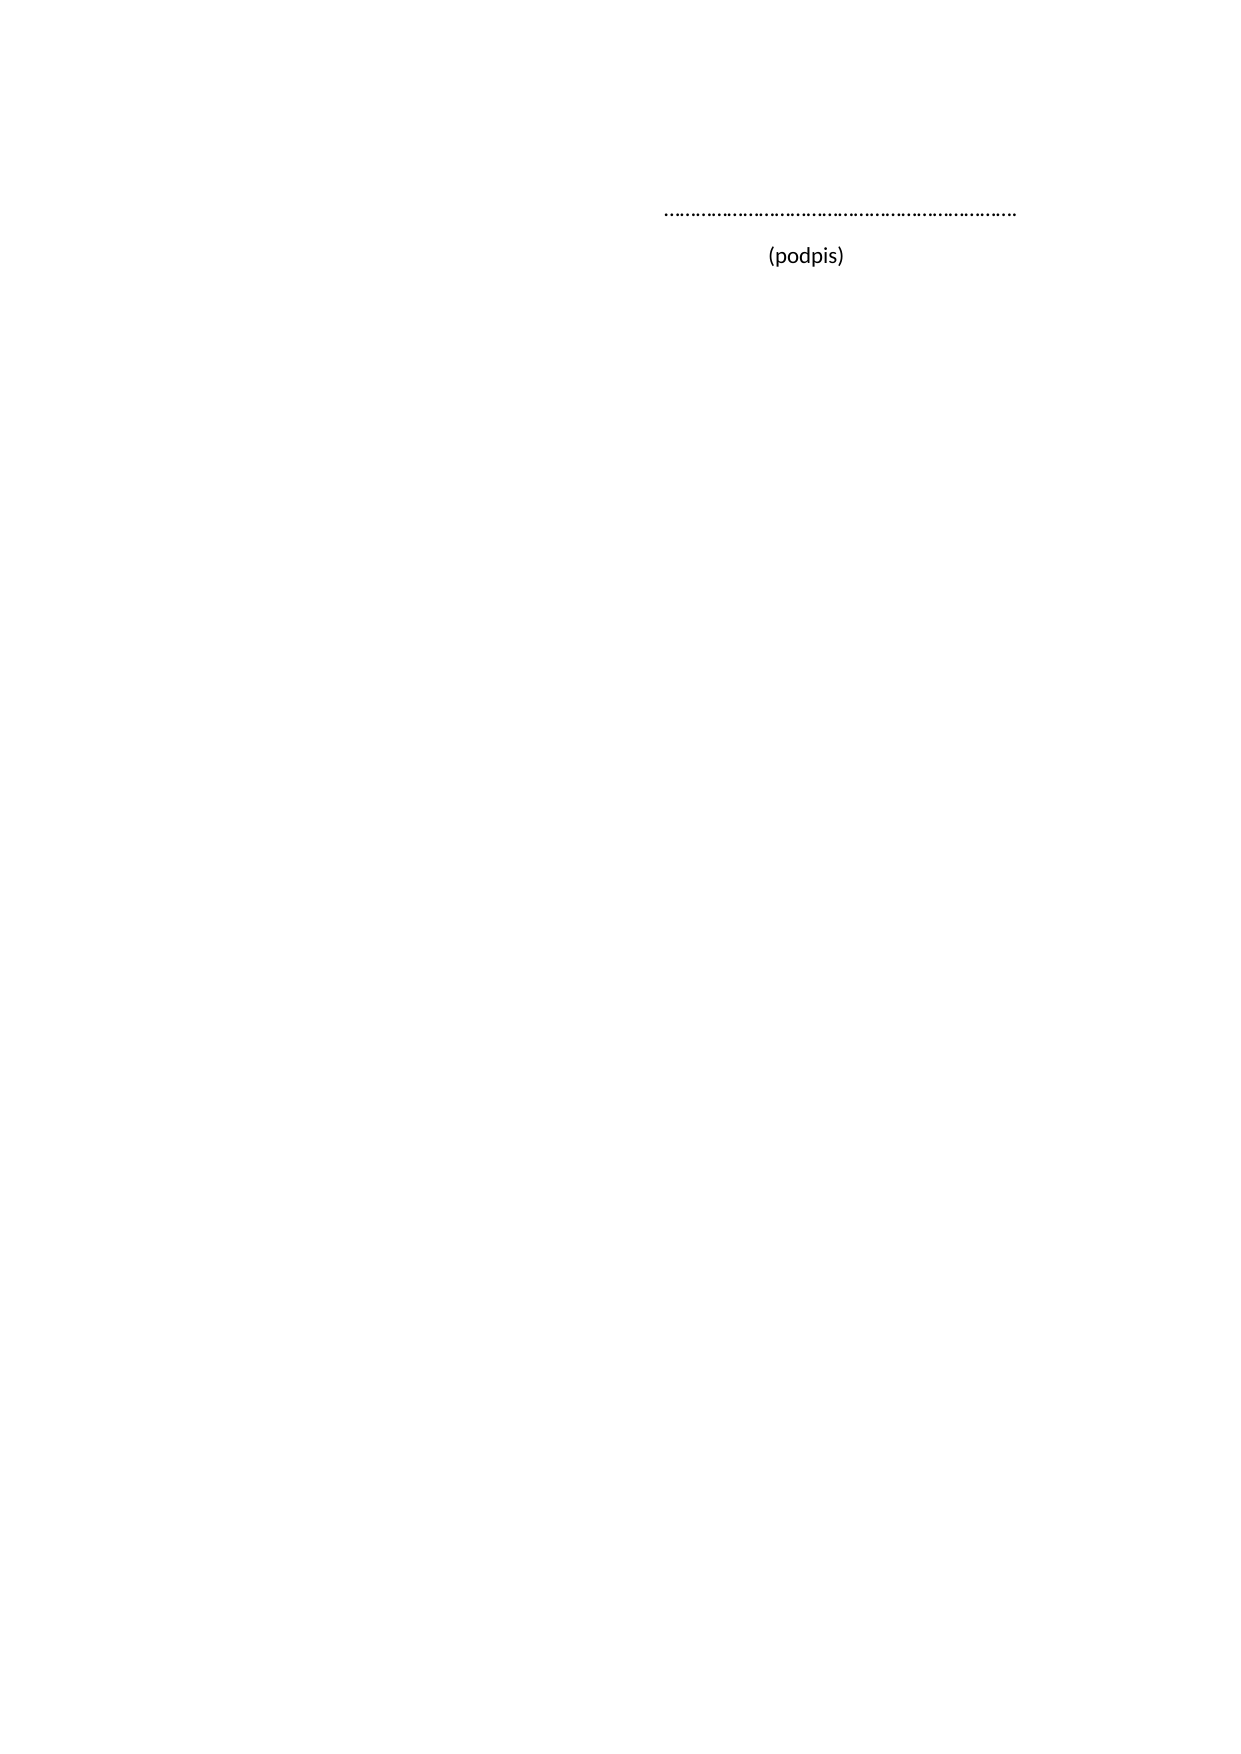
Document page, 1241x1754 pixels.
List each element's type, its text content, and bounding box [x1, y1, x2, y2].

text (podpis) [590, 241, 1093, 269]
text …………………………………………………………. [664, 194, 1093, 222]
